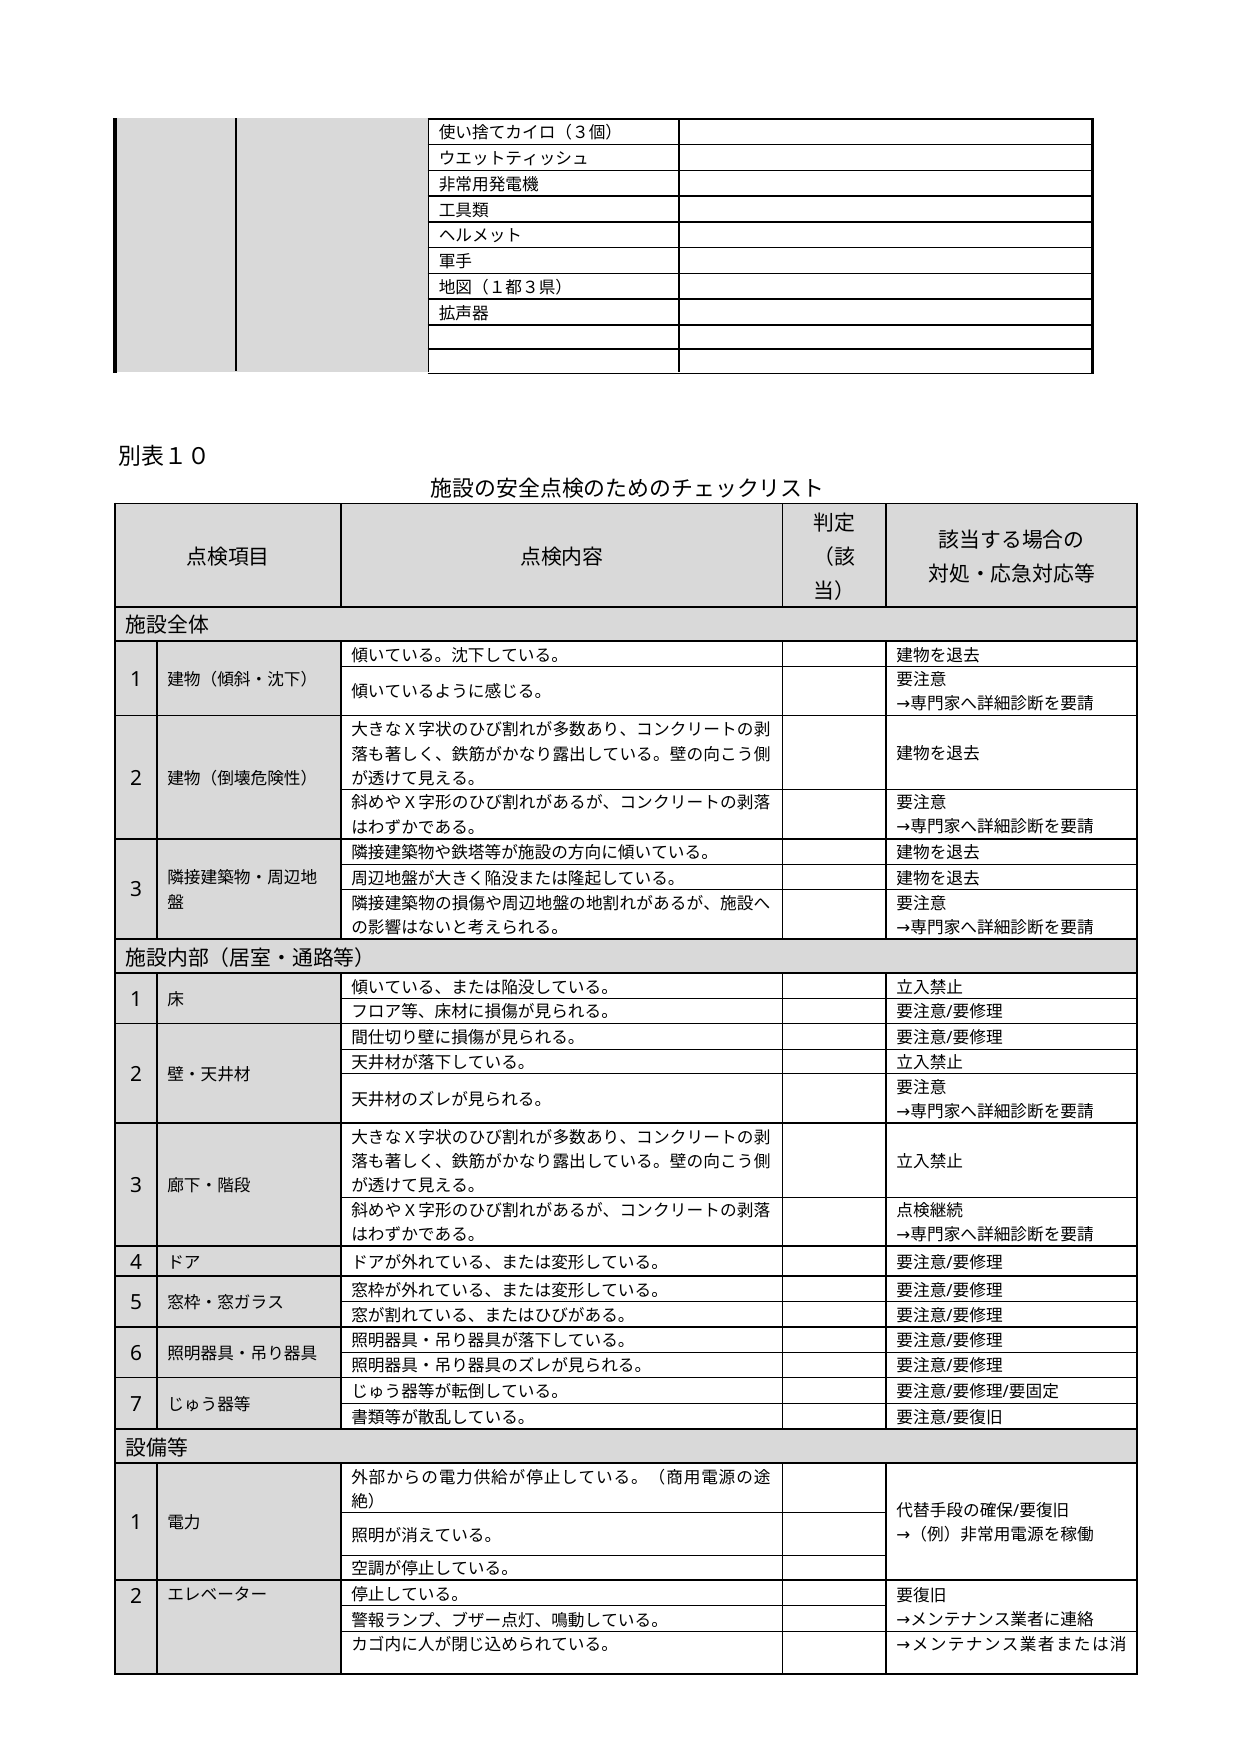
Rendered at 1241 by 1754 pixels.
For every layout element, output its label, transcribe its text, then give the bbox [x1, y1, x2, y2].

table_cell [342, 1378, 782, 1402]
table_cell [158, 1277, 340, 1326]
table_cell [680, 223, 1091, 247]
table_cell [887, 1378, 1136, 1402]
table_cell 軍手 [429, 248, 678, 272]
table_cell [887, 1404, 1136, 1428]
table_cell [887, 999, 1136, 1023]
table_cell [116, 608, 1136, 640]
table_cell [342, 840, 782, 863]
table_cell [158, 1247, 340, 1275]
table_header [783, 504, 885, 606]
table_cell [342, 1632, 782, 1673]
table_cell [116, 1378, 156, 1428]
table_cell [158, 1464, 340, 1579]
table_header 点検内容 [342, 504, 782, 606]
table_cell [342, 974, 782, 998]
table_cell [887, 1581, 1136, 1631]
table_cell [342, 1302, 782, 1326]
text 別表１０ [118, 438, 1137, 471]
table_cell [680, 350, 1091, 372]
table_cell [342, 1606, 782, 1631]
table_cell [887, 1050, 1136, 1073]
table_cell [680, 120, 1091, 144]
table_cell [429, 350, 678, 372]
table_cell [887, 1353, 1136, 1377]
table_cell 非常用発電機 [429, 171, 678, 195]
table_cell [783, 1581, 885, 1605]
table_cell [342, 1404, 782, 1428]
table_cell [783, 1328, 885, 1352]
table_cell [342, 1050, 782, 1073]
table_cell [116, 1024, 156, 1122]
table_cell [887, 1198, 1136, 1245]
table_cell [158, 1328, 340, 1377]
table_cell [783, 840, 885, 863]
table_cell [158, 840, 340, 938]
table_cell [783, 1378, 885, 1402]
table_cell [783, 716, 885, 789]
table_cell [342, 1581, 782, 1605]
table_header 点検項目 [116, 504, 340, 606]
table_cell [680, 145, 1091, 169]
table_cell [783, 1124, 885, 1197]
table_cell 地図（１都３県） [429, 274, 678, 298]
text 施設の安全点検のためのチェックリスト [118, 471, 1137, 503]
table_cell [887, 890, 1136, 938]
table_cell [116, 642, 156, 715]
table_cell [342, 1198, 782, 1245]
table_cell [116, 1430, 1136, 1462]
table_cell [680, 300, 1091, 324]
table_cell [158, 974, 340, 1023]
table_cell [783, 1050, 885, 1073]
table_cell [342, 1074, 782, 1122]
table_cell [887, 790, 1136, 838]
table_cell [680, 171, 1091, 195]
table_cell 使い捨てカイロ（３個） [429, 120, 678, 144]
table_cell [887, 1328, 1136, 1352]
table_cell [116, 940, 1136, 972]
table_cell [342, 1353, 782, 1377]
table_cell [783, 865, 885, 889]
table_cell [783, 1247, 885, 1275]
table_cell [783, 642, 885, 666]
table_cell 拡声器 [429, 300, 678, 324]
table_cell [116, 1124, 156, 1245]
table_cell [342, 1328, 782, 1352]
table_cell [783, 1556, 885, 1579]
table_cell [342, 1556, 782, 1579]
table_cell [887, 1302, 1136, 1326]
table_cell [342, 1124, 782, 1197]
table_cell [429, 326, 678, 348]
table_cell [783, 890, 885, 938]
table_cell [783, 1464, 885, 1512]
table_cell [680, 326, 1091, 348]
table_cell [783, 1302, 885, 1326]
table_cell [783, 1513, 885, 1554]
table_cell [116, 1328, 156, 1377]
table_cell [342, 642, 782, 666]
table_cell ヘルメット [429, 223, 678, 247]
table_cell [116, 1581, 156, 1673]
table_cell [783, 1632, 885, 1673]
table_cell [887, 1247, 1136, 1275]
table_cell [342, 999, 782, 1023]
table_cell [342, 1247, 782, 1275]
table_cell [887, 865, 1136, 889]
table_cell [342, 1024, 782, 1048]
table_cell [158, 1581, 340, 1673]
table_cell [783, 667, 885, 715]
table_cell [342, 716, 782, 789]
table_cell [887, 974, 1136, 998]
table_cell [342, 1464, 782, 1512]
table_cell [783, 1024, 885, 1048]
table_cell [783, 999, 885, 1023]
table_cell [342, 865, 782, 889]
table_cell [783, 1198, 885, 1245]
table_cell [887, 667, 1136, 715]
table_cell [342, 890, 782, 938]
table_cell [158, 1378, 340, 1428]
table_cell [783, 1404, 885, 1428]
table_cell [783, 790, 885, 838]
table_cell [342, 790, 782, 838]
table_cell 工具類 [429, 197, 678, 221]
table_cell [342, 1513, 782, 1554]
table_cell [680, 274, 1091, 298]
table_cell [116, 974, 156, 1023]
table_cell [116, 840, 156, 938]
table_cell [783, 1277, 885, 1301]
table_cell [680, 197, 1091, 221]
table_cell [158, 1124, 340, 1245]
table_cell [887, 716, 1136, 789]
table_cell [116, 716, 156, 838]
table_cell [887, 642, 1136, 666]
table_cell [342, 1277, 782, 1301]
table_cell [680, 248, 1091, 272]
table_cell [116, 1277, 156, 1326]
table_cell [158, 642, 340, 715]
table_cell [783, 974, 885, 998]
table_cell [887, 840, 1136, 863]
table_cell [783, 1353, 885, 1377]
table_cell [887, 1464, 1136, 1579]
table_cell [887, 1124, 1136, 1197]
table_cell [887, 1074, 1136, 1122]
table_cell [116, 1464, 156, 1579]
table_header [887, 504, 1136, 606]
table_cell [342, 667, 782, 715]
table_cell ウエットティッシュ [429, 145, 678, 169]
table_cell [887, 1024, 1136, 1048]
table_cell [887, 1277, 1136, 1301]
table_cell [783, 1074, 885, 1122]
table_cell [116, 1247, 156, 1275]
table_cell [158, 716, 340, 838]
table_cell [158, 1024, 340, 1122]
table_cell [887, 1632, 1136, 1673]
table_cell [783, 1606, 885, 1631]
